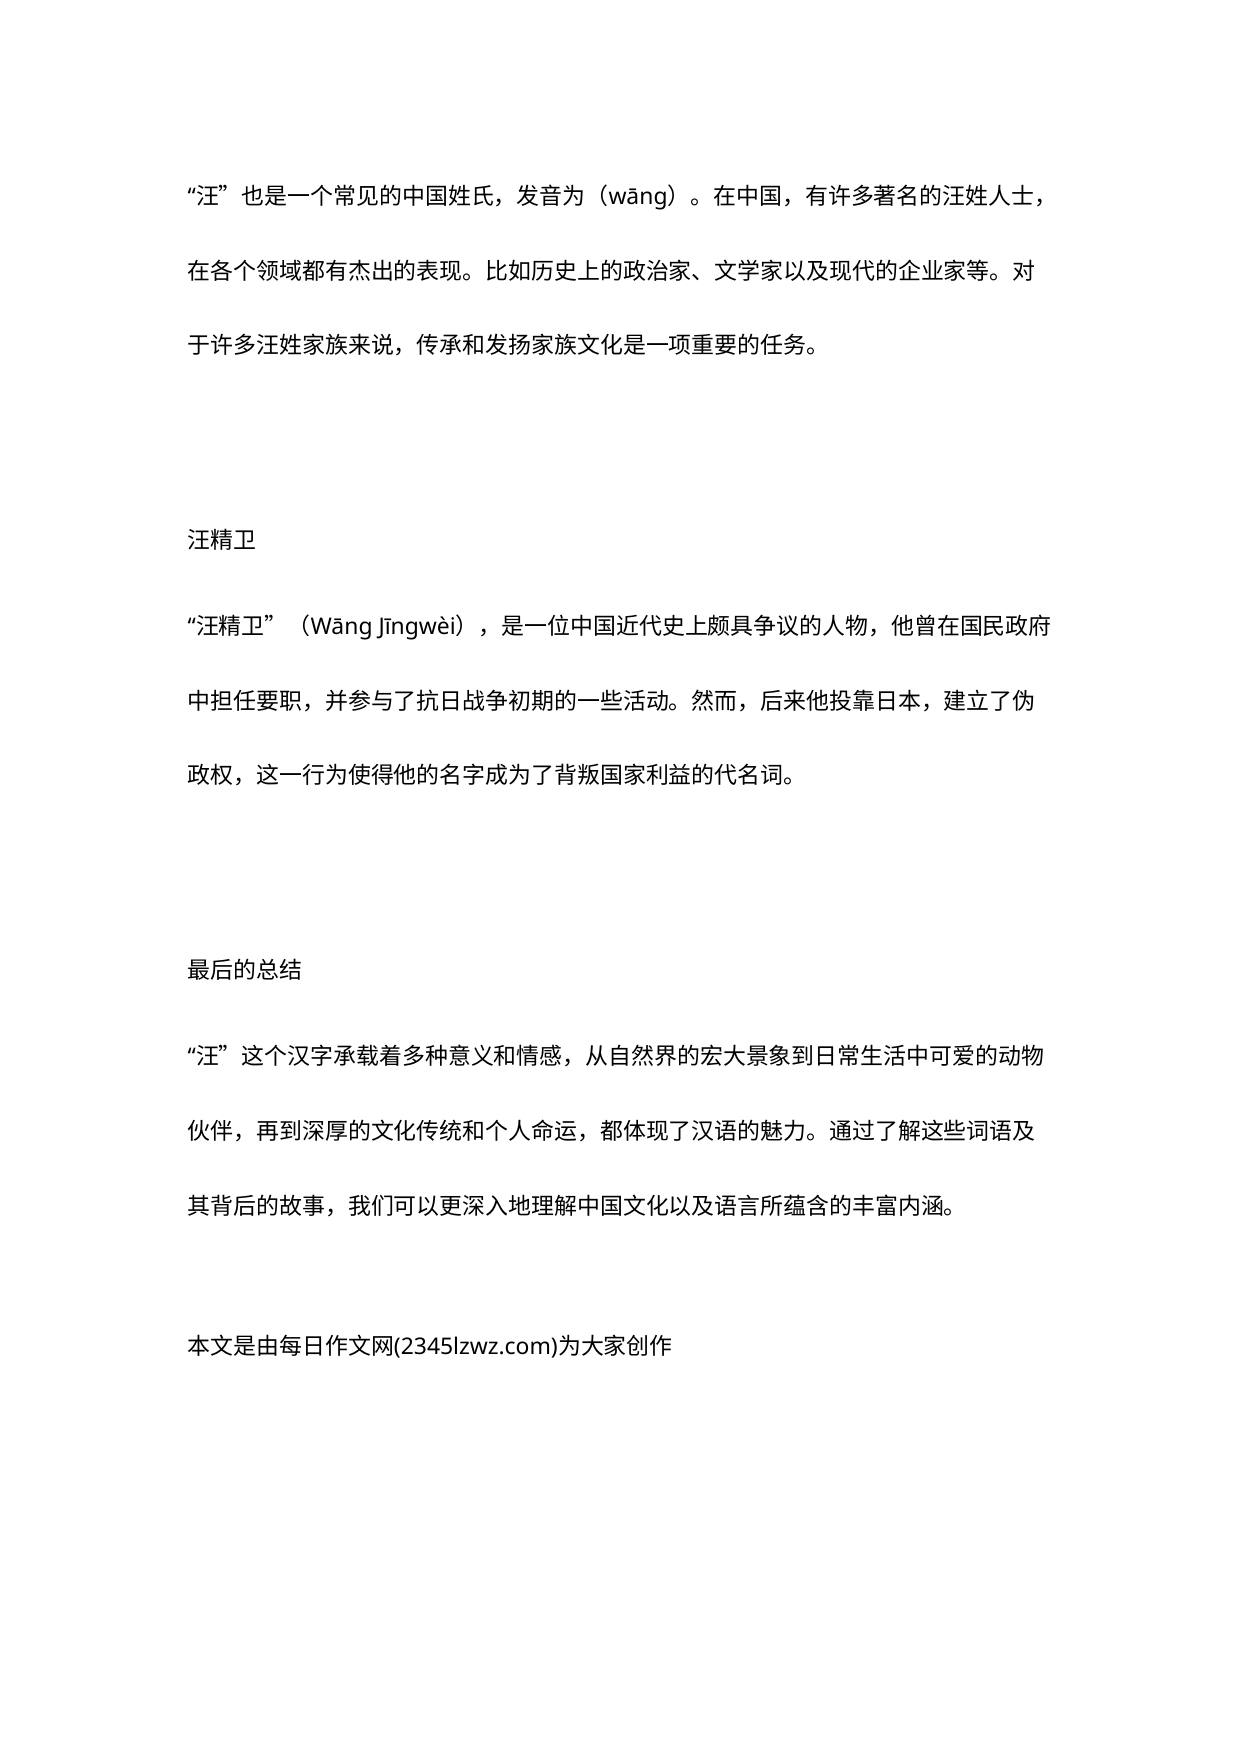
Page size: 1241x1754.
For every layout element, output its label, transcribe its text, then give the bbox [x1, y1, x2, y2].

text 本文是由每日作文网(2345lzwz.com)为大家创作 [187, 1312, 1053, 1377]
text “汪”也是一个常见的中国姓氏，发音为（wāng）。在中国，有许多著名的汪姓人士，在各个领域都有杰出的表现。比如历史上的政治家、文学家以及现代的企业家等。对于许多汪姓家族来说，传承和发扬家族文化是一项重要的任务。 [187, 162, 1053, 376]
text 汪精卫 [187, 506, 1053, 571]
text 最后的总结 [187, 936, 1053, 1001]
text “汪”这个汉字承载着多种意义和情感，从自然界的宏大景象到日常生活中可爱的动物伙伴，再到深厚的文化传统和个人命运，都体现了汉语的魅力。通过了解这些词语及其背后的故事，我们可以更深入地理解中国文化以及语言所蕴含的丰富内涵。 [187, 1022, 1053, 1237]
text “汪精卫”（Wāng Jīngwèi），是一位中国近代史上颇具争议的人物，他曾在国民政府中担任要职，并参与了抗日战争初期的一些活动。然而，后来他投靠日本，建立了伪政权，这一行为使得他的名字成为了背叛国家利益的代名词。 [187, 592, 1053, 807]
